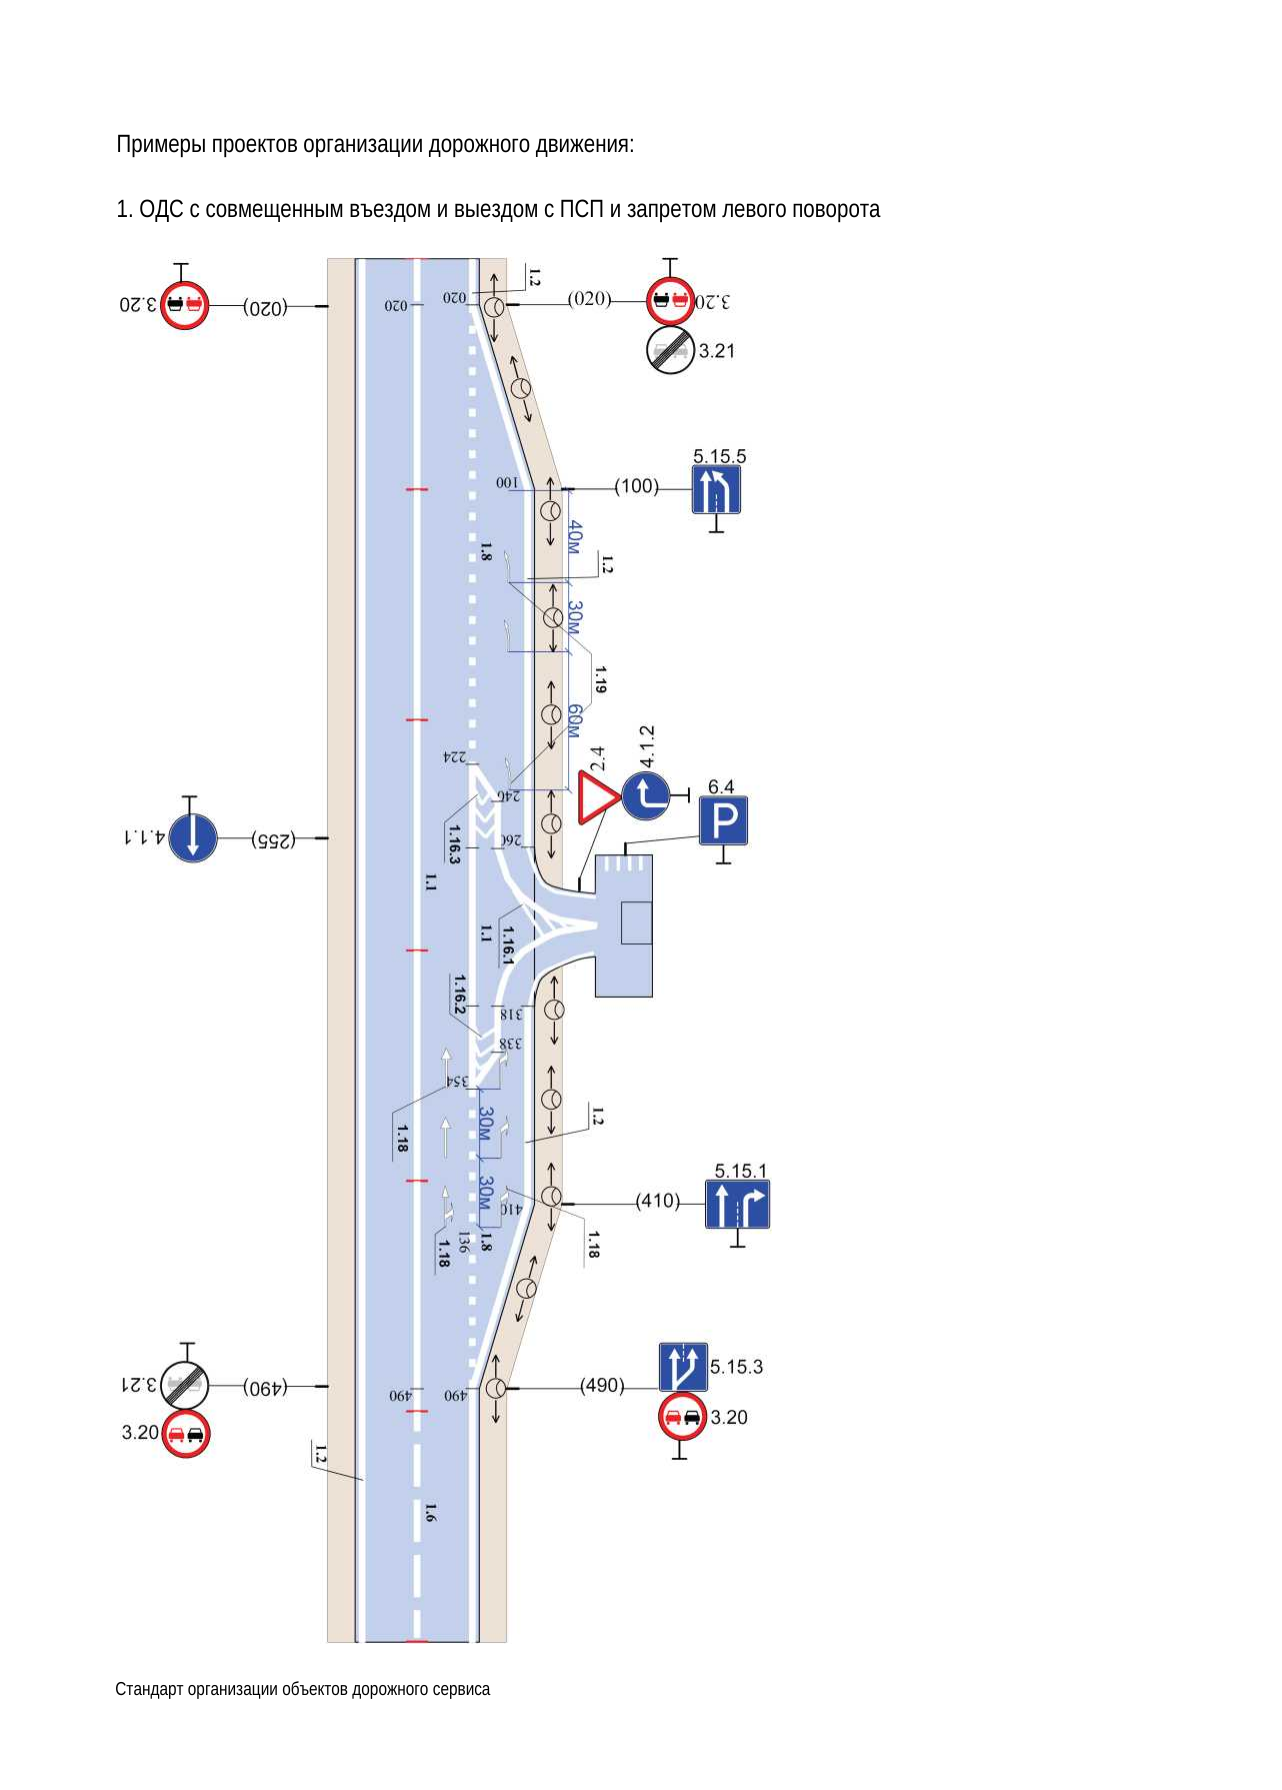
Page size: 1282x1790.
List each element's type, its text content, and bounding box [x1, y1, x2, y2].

picture [120, 257, 772, 1644]
text 1. ОДС с совмещенным въездом и выездом с ПСП и запретом левого поворота [116, 198, 882, 223]
text Примеры проектов организации дорожного движения: [116, 133, 635, 158]
text Стандарт организации объектов дорожного сервиса [115, 1681, 491, 1699]
